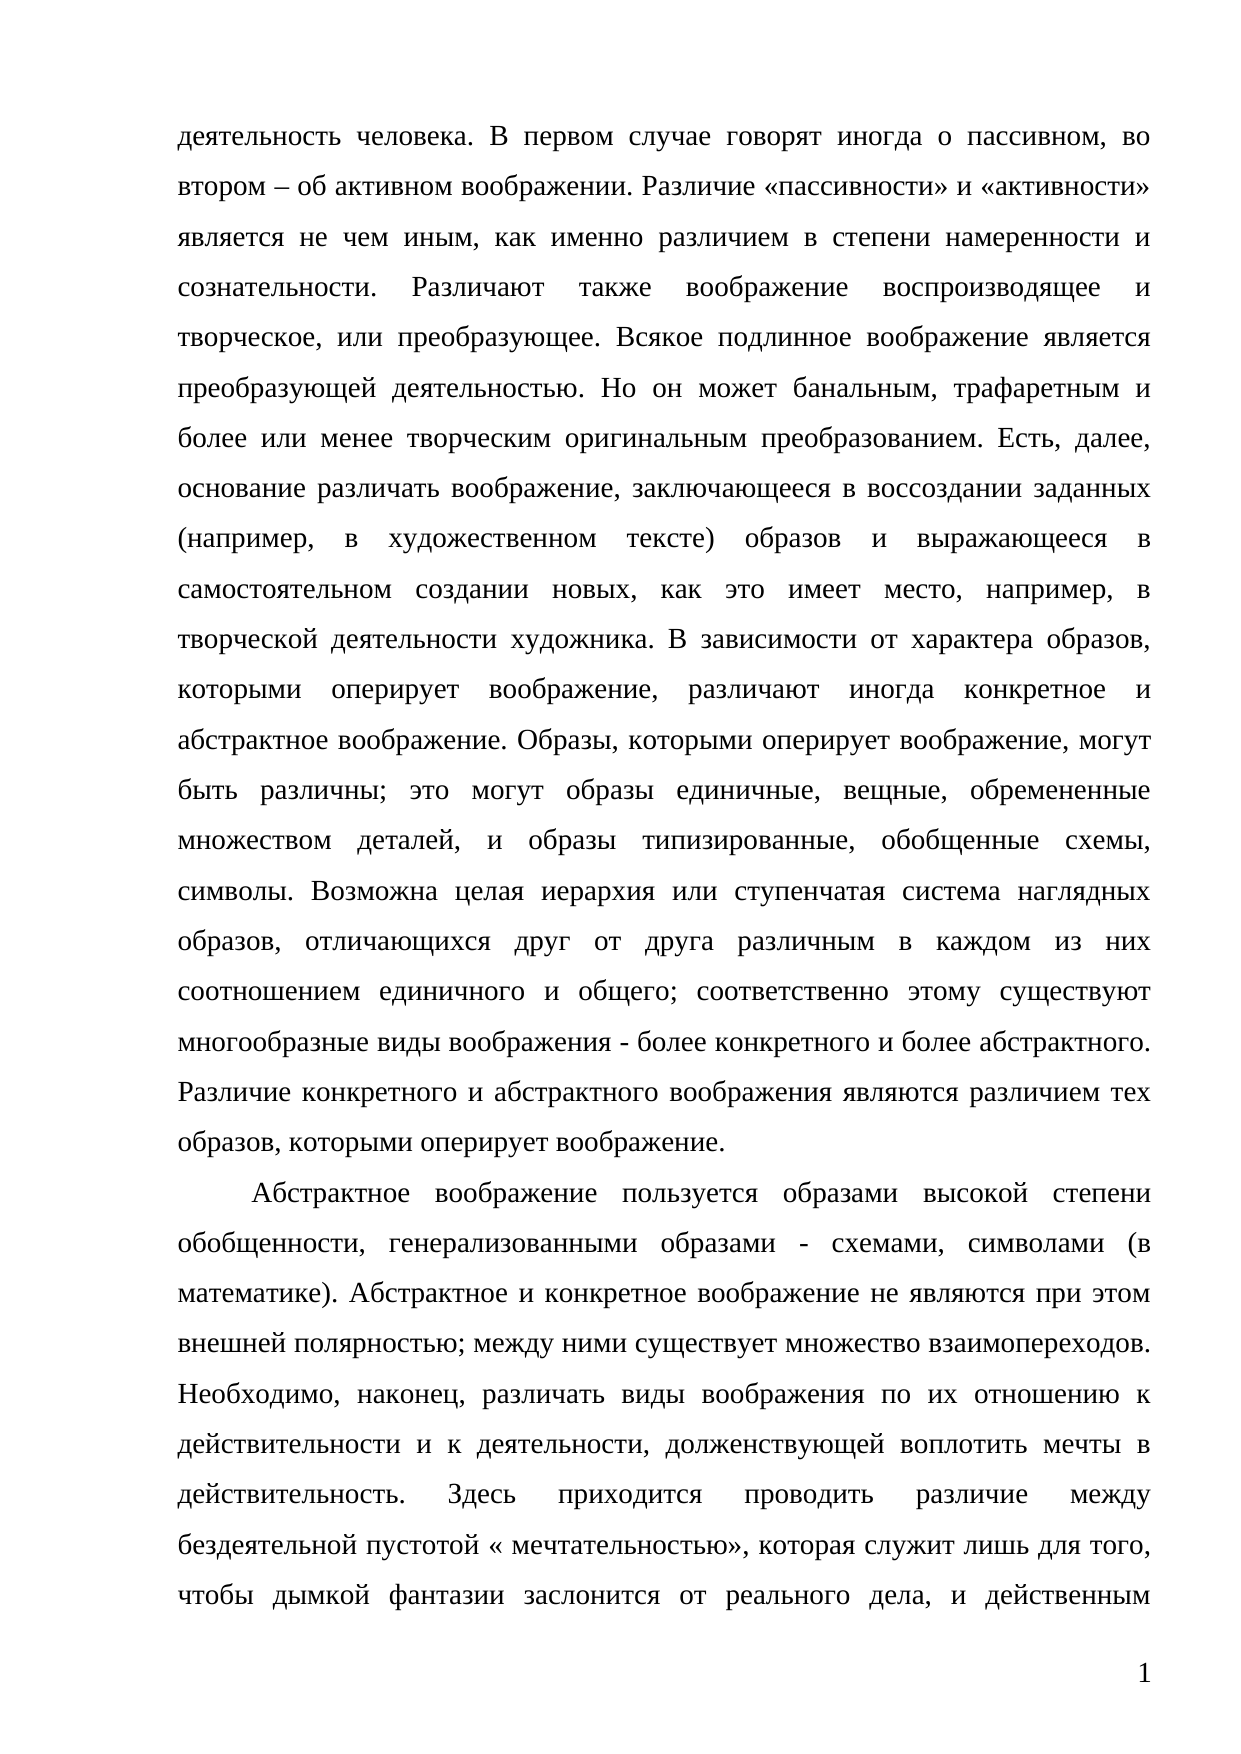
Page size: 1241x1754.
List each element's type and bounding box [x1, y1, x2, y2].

text [177, 118, 1152, 1158]
text [177, 1175, 1152, 1611]
